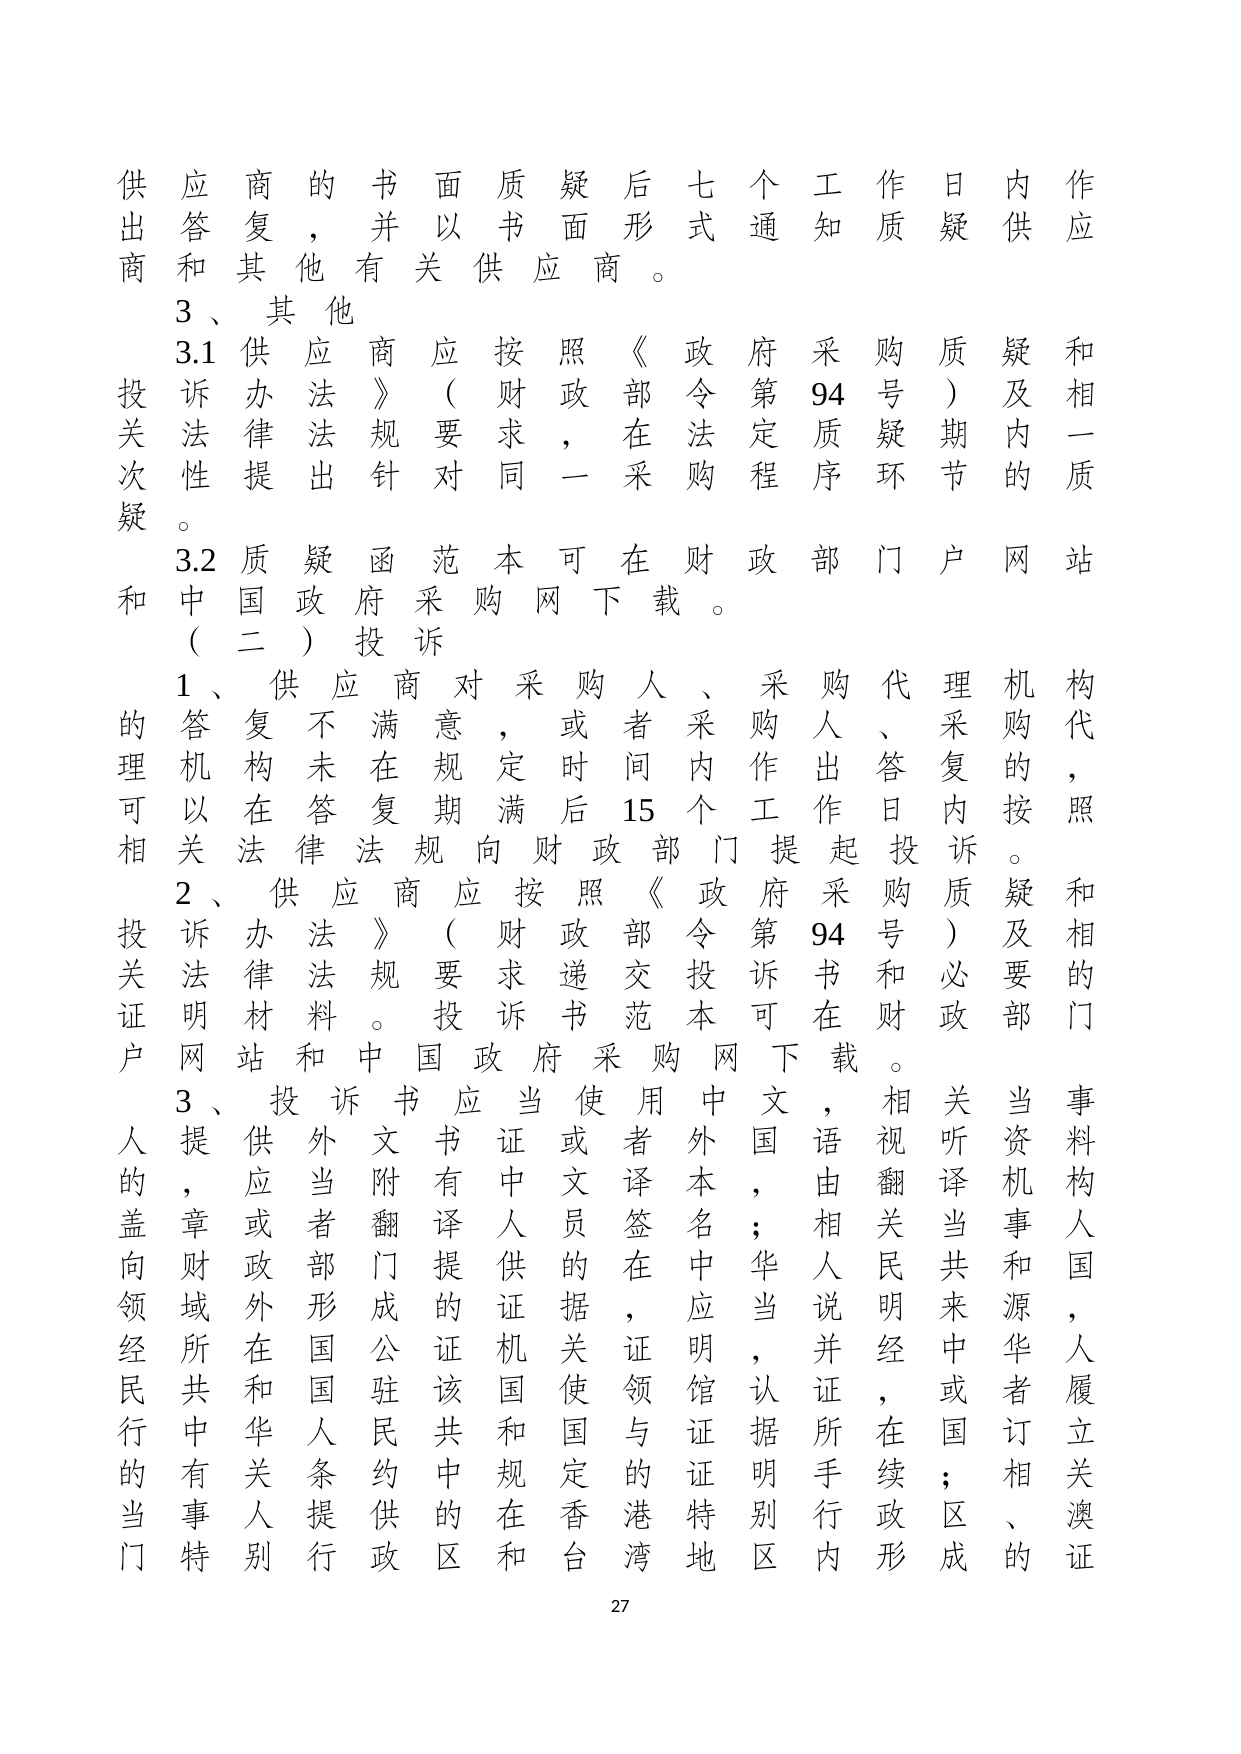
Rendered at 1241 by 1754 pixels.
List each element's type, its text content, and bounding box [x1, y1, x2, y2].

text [115, 166, 1123, 290]
text 3、其他 [115, 290, 1123, 332]
text 1、供应商对采购人、采购代理机构的答复不满意，或者采购人、采购代理机构未在规定时间内作出答复的，可以在答复期满后15个工作日内按照相关法律法规向财政部门提起投诉。 [115, 664, 1123, 872]
text 2、供应商应按照《政府采购质疑和投诉办法》（财政部令第94号）及相关法律法规要求递交投诉书和必要的证明材料。投诉书范本可在财政部门户网站和中国政府采购网下载。 [115, 872, 1123, 1080]
text 3.1供应商应按照《政府采购质疑和投诉办法》（财政部令第94号）及相关法律法规要求，在法定质疑期内一次性提出针对同一采购程序环节的质疑。 [115, 332, 1123, 539]
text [115, 1080, 1123, 1579]
text 3.2质疑函范本可在财政部门户网站和中国政府采购网下载。 [115, 539, 1123, 623]
text （二）投诉 [115, 623, 1123, 664]
